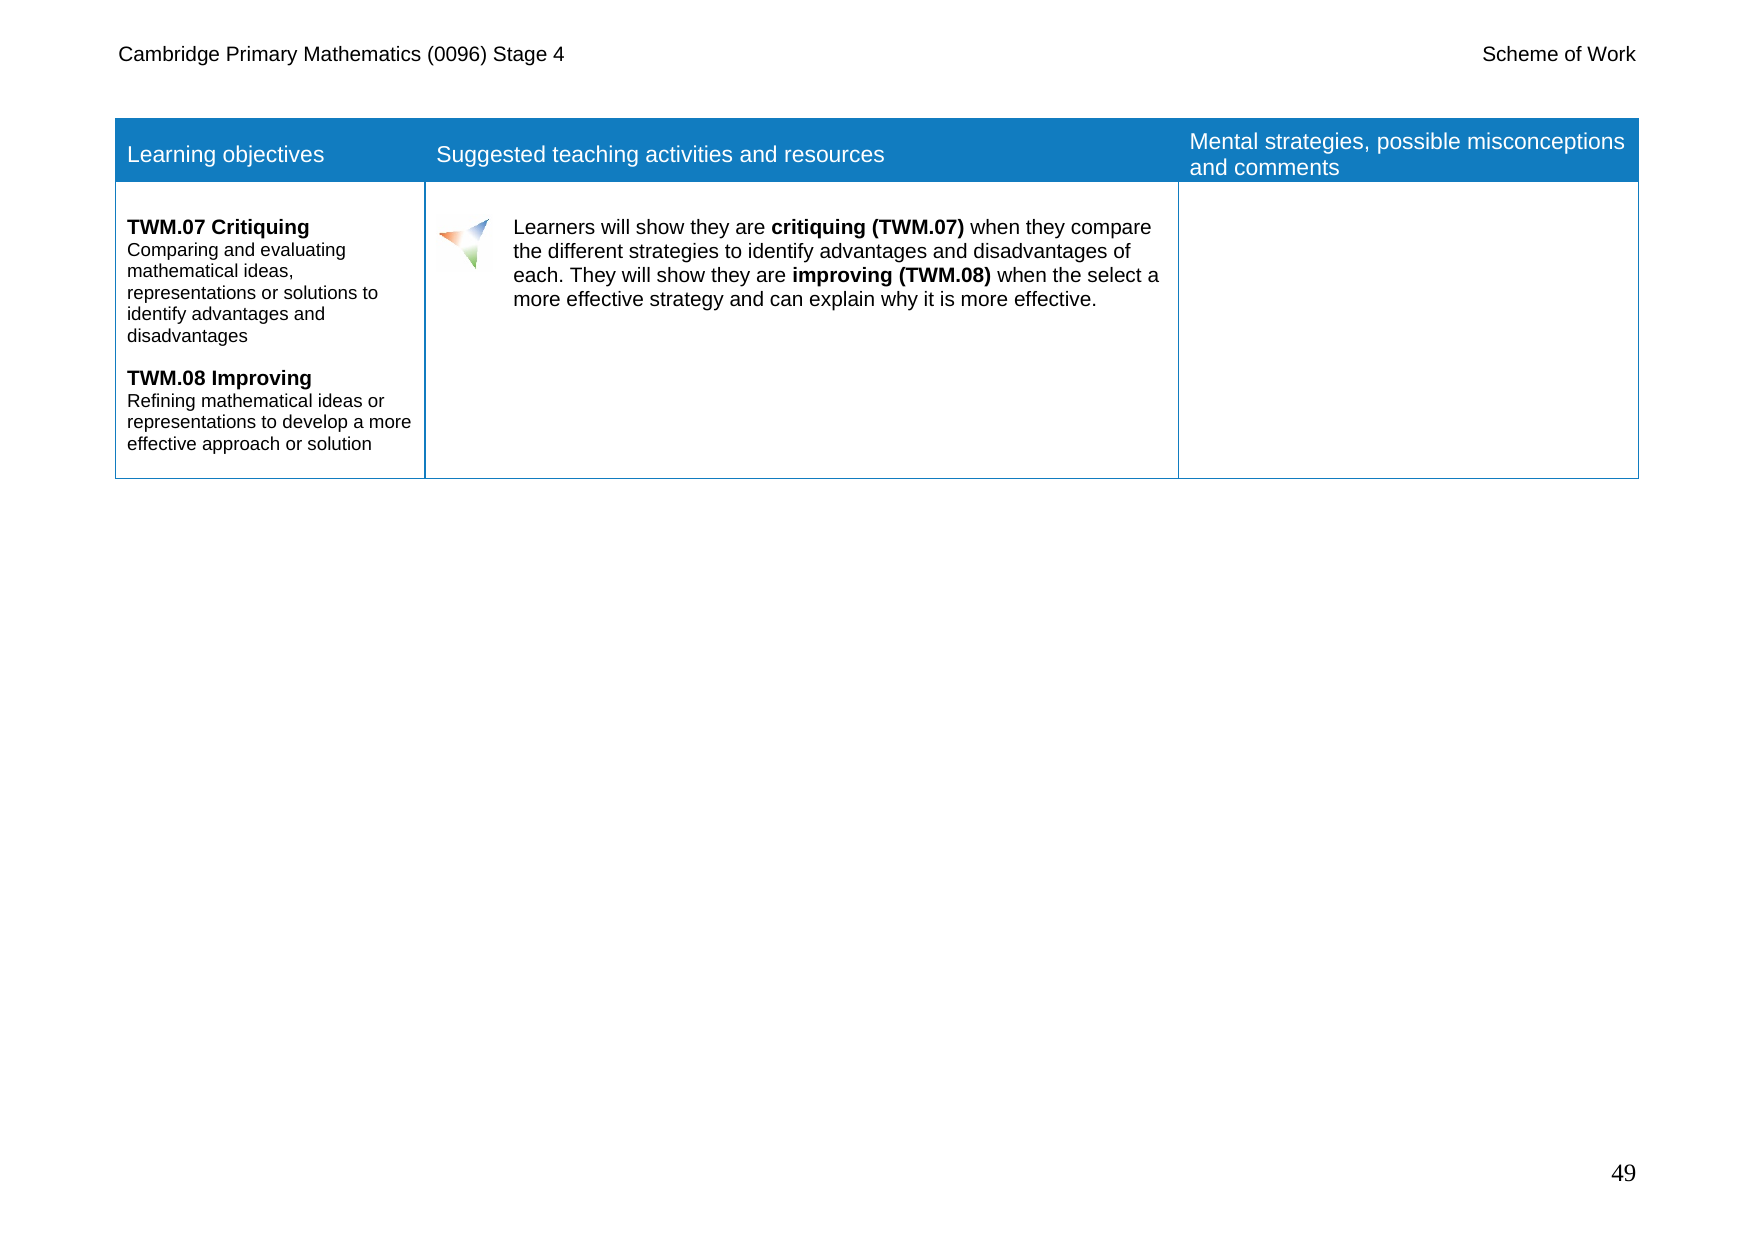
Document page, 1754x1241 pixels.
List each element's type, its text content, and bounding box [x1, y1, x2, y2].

table_header Learning objectives [116, 119, 424, 181]
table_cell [1179, 182, 1638, 478]
table_header Suggested teaching activities and resources [426, 119, 1178, 181]
table_header Mental strategies, possible misconceptions and comments [1179, 119, 1638, 181]
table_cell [116, 182, 424, 478]
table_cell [426, 182, 1178, 478]
picture [435, 214, 494, 272]
